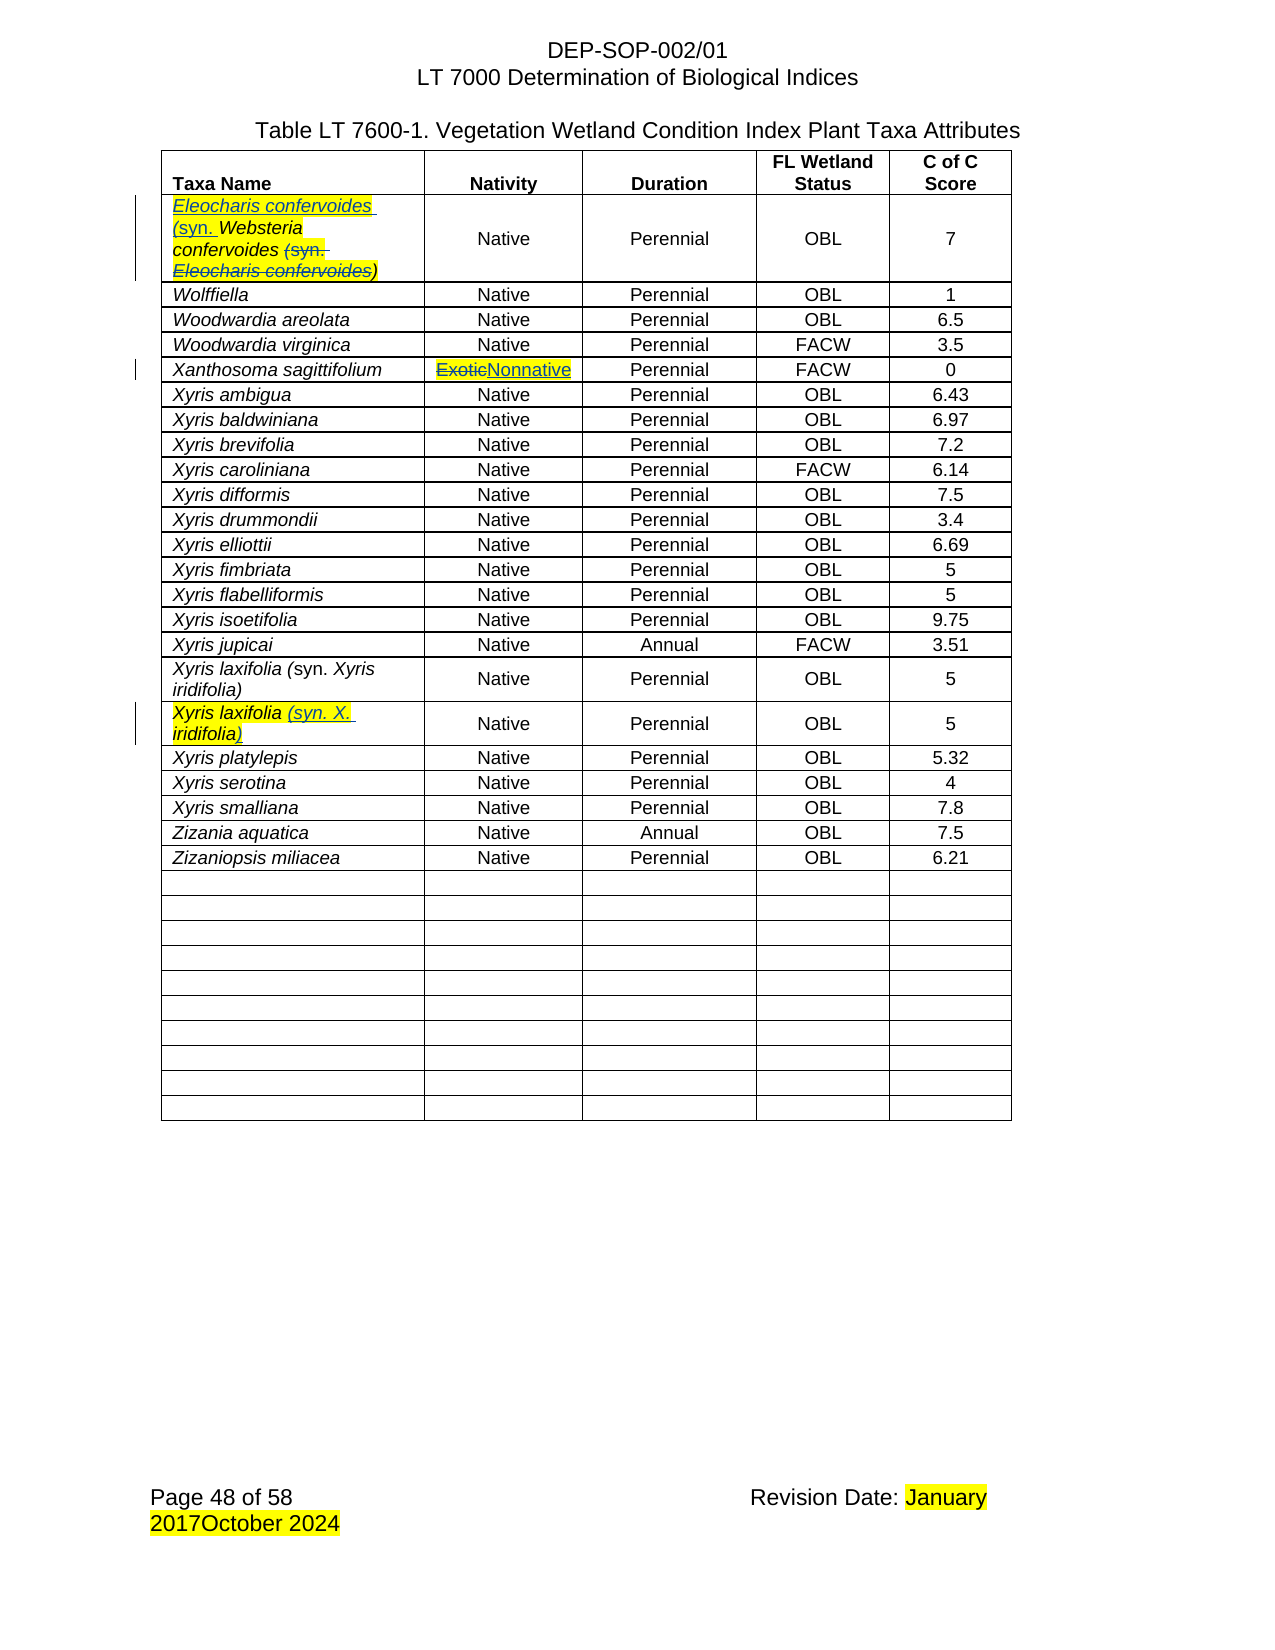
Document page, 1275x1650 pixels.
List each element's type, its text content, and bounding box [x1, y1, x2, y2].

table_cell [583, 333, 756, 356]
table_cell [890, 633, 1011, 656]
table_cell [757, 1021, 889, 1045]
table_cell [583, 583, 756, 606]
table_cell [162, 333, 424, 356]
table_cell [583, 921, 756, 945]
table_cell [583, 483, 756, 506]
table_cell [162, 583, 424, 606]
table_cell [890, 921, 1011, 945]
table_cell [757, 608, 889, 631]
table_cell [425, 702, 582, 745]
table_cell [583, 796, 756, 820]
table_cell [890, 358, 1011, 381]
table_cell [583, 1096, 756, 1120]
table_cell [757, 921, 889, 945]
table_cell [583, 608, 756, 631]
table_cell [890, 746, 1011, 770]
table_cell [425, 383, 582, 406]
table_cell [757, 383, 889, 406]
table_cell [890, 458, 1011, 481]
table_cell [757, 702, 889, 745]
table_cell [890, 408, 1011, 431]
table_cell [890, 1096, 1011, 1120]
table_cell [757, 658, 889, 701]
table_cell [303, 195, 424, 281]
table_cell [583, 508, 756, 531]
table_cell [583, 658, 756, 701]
table_header Nativity [425, 151, 582, 194]
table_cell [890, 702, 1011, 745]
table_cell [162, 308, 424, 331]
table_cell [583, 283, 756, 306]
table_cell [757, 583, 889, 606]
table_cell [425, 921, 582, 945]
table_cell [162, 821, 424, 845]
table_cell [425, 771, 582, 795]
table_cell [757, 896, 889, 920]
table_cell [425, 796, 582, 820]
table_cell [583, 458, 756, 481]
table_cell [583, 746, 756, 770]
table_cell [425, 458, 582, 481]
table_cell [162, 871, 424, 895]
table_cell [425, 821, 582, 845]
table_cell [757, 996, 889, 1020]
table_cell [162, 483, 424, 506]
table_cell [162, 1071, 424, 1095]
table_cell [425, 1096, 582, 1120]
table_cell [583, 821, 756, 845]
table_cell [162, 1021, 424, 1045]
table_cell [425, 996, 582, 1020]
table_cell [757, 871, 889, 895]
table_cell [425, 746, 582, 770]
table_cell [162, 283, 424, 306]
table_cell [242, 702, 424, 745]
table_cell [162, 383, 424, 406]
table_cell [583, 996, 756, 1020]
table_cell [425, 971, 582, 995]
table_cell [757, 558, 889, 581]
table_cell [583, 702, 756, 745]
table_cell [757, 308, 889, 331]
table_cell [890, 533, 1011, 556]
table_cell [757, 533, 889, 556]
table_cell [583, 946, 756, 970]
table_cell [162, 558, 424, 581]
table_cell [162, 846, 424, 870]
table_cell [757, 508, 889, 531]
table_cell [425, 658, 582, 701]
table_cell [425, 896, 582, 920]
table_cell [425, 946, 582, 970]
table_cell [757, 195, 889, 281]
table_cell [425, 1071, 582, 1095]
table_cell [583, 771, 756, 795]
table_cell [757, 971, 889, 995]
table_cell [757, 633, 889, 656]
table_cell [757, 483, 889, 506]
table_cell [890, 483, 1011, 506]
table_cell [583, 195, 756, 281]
table_header Duration [583, 151, 756, 194]
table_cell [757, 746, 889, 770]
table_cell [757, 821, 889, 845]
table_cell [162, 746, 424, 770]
table_header C of C Score [890, 151, 1011, 194]
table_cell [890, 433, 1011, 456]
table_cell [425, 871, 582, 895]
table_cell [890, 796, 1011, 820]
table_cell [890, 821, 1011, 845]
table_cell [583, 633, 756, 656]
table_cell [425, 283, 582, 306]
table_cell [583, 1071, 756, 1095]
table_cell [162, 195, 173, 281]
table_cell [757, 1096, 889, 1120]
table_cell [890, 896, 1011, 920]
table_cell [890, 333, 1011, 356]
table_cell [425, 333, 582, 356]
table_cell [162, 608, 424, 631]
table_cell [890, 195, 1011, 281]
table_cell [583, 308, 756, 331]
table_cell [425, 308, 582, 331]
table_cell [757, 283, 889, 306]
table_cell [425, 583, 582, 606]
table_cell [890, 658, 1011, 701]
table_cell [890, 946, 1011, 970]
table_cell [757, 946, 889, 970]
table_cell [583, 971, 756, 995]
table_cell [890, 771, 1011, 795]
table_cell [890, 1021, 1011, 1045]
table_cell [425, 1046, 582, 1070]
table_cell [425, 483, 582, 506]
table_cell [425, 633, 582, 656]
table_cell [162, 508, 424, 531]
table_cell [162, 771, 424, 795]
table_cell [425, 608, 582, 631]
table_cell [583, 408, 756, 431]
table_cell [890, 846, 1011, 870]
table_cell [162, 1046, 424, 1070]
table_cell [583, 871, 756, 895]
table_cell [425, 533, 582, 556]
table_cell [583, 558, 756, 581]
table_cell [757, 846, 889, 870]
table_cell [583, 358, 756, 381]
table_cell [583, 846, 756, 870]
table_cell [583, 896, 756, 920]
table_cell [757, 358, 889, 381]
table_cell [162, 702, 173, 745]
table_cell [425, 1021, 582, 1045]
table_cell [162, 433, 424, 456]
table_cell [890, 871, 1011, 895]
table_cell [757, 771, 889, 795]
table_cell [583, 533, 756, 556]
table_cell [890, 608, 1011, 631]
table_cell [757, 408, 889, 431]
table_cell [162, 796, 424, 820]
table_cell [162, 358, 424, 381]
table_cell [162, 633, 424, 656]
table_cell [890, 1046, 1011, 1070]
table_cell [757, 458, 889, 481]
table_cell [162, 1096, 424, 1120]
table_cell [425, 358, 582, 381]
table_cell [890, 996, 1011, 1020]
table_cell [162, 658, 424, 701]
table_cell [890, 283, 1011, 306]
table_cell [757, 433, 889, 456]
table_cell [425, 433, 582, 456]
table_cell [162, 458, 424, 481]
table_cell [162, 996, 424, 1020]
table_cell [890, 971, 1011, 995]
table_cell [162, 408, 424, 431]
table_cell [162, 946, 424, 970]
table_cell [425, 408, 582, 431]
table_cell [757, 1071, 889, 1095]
table_header Taxa Name [162, 151, 424, 194]
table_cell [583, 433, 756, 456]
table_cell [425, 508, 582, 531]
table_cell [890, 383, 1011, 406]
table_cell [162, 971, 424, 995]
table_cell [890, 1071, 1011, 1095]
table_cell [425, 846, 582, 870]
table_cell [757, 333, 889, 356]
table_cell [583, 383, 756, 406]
table_header FL Wetland Status [757, 151, 889, 194]
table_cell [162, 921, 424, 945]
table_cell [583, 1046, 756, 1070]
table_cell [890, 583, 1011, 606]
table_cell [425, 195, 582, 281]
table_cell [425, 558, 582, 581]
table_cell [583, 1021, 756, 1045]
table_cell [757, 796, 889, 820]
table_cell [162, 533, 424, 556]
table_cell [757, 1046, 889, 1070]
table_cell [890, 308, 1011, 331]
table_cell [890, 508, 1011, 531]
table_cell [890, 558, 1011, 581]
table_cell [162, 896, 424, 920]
